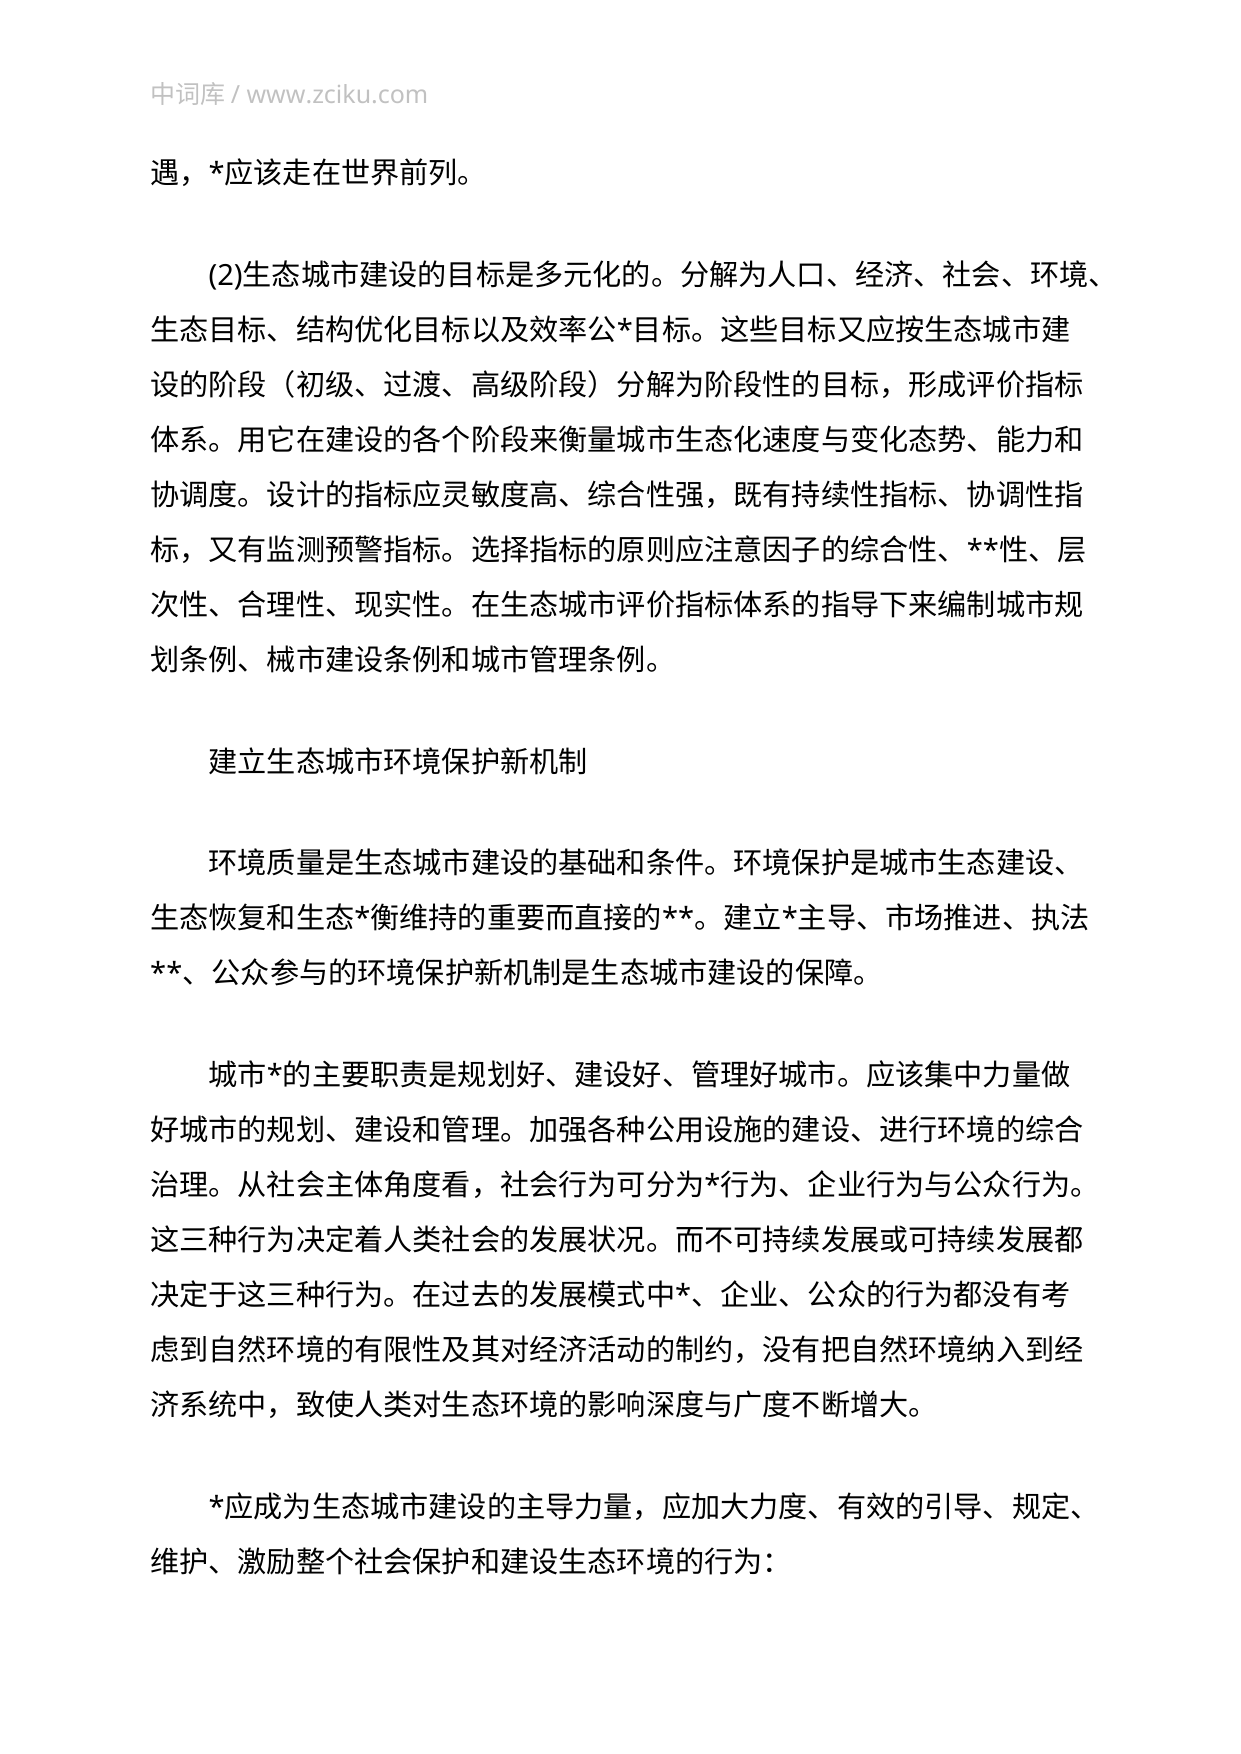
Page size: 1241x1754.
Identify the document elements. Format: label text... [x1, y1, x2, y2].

text 环境质量是生态城市建设的基础和条件。环境保护是城市生态建设、生态恢复和生态*衡维持的重要而直接的**。建立*主导、市场推进、执法**、公众参与的环境保护新机制是生态城市建设的保障。 [150, 840, 1090, 992]
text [150, 150, 1090, 192]
text (2)生态城市建设的目标是多元化的。分解为人口、经济、社会、环境、生态目标、结构优化目标以及效率公*目标。这些目标又应按生态城市建设的阶段（初级、过渡、高级阶段）分解为阶段性的目标，形成评价指标体系。用它在建设的各个阶段来衡量城市生态化速度与变化态势、能力和协调度。设计的指标应灵敏度高、综合性强，既有持续性指标、协调性指标，又有监测预警指标。选择指标的原则应注意因子的综合性、**性、层次性、合理性、现实性。在生态城市评价指标体系的指导下来编制城市规划条例、械市建设条例和城市管理条例。 [150, 252, 1090, 679]
text 城市*的主要职责是规划好、建设好、管理好城市。应该集中力量做好城市的规划、建设和管理。加强各种公用设施的建设、进行环境的综合治理。从社会主体角度看，社会行为可分为*行为、企业行为与公众行为。这三种行为决定着人类社会的发展状况。而不可持续发展或可持续发展都决定于这三种行为。在过去的发展模式中*、企业、公众的行为都没有考虑到自然环境的有限性及其对经济活动的制约，没有把自然环境纳入到经济系统中，致使人类对生态环境的影响深度与广度不断增大。 [150, 1052, 1090, 1424]
text 建立生态城市环境保护新机制 [150, 738, 1090, 781]
text *应成为生态城市建设的主导力量，应加大力度、有效的引导、规定、维护、激励整个社会保护和建设生态环境的行为： [150, 1483, 1090, 1581]
